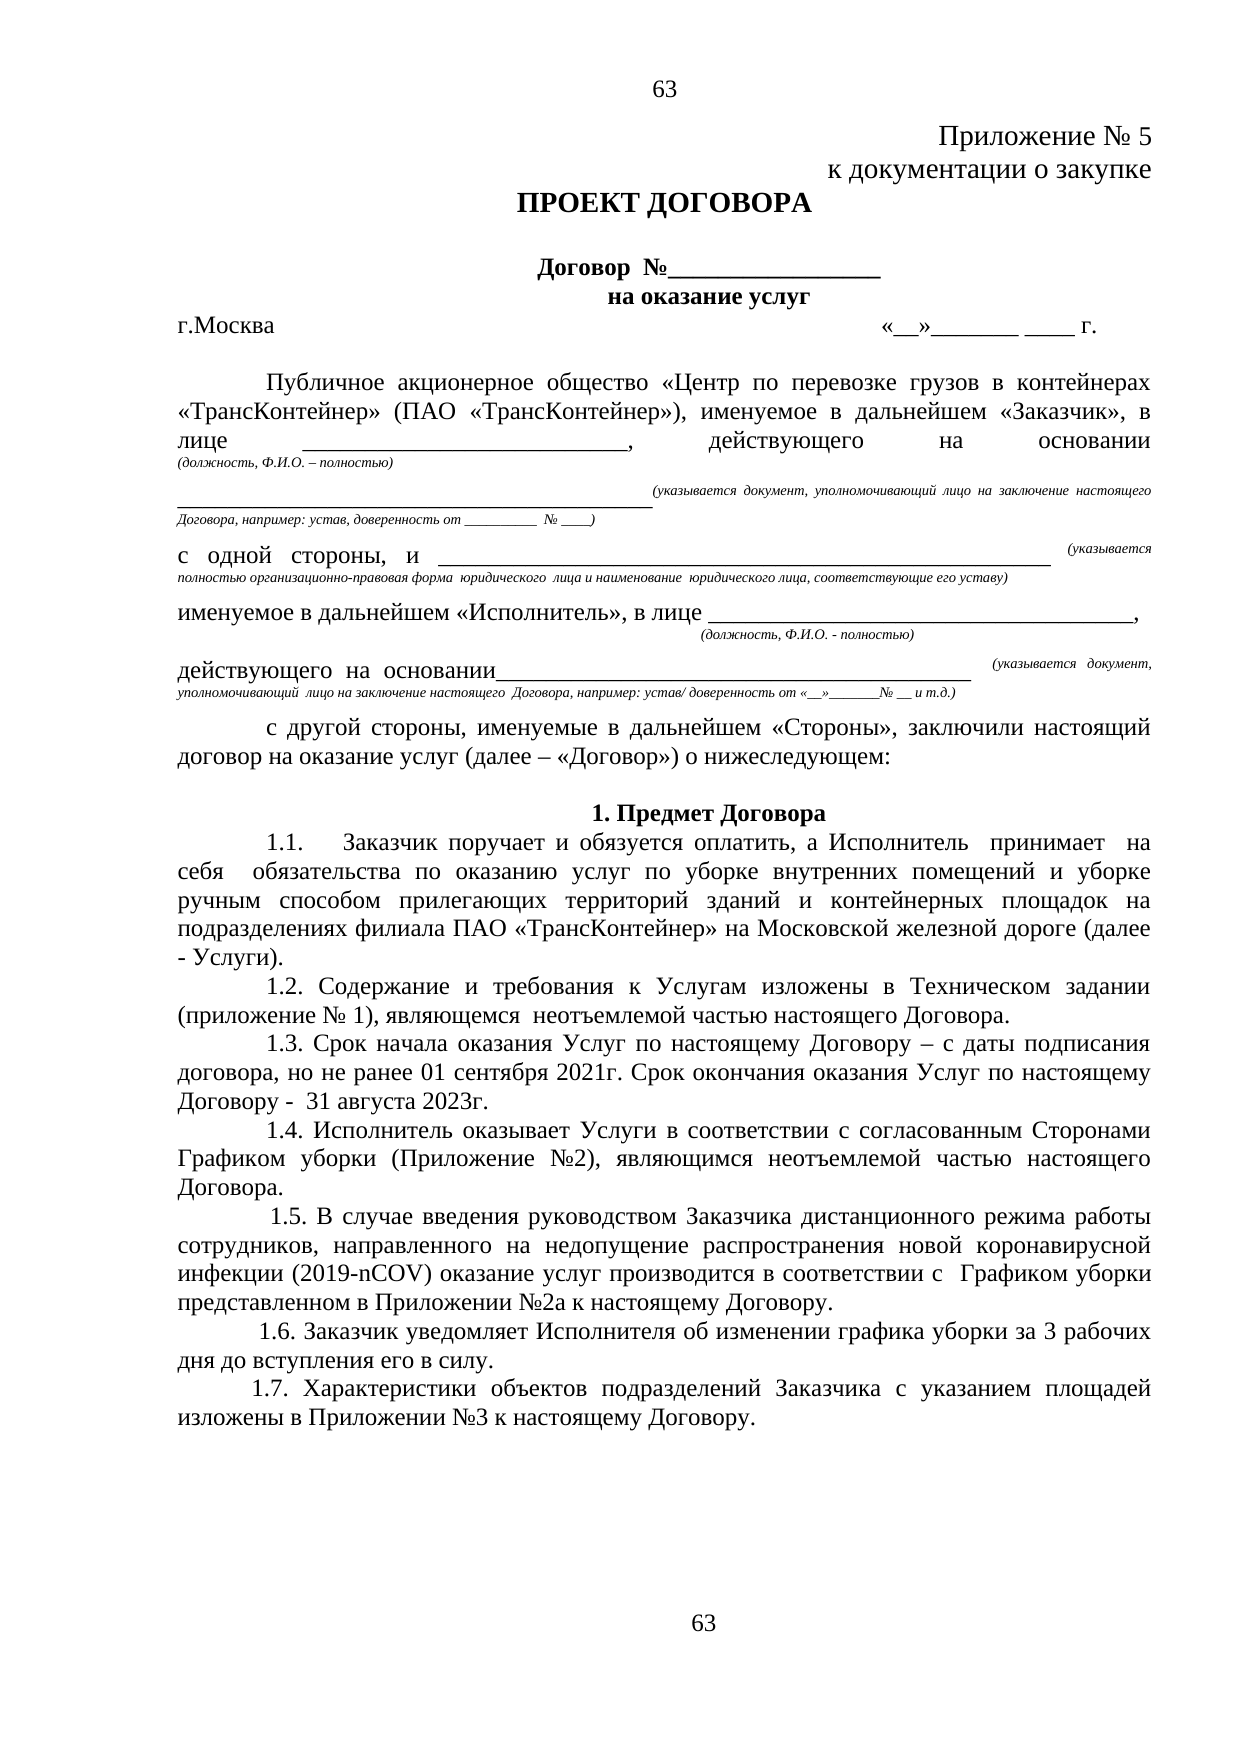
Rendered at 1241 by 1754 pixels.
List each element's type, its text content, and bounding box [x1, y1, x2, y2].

text 1.5. В случае введения руководством Заказчика дистанционного режима работы сотрудников, направленного на недопущение распространения новой коронавирусной инфекции (2019-nCOV) оказание услуг производится в соответствии с Графиком уборки представленном в Приложении №2а к настоящему Договору. [177, 1201, 1152, 1316]
text 1. Предмет Договора [177, 798, 1152, 827]
text действующего на основании______________________________________ (указывается документ, уполномочивающий лицо на заключение настоящего Договора, например: устав/ доверенность от «__»_______№ __ и т.д.) [177, 655, 1152, 712]
text с одной стороны, и _________________________________________________ (указывается полностью организационно-правовая форма юридического лица и наименование юридического лица, соответствующие его уставу) [177, 540, 1152, 597]
list Заказчик поручает и обязуется оплатить, а Исполнитель принимает на себя обязательства по оказанию услуг по уборке внутренних помещений и уборке ручным способом прилегающих территорий зданий и контейнерных площадок на подразделениях филиала ПАО «ТрансКонтейнер» на Московской железной дороге (далее - Услуги). [177, 827, 1152, 971]
text г.Москва «__»_______ ____ г. [177, 310, 1152, 338]
text ______________________________________(указывается документ, уполномочивающий лицо на заключение настоящего Договора, например: устав, доверенность от __________ № ____) [177, 482, 1152, 540]
text (должность, Ф.И.О. - полностью) [177, 626, 1152, 655]
text 1.4. Исполнитель оказывает Услуги в соответствии с согласованным Сторонами Графиком уборки (Приложение №2), являющимся неотъемлемой частью настоящего Договора. [177, 1115, 1152, 1201]
text именуемое в дальнейшем «Исполнитель», в лице __________________________________, [177, 597, 1152, 626]
text 1.6. Заказчик уведомляет Исполнителя об изменении графика уборки за 3 рабочих дня до вступления его в силу. [177, 1316, 1152, 1373]
text с другой стороны, именуемые в дальнейшем «Стороны», заключили настоящий договор на оказание услуг (далее – «Договор») о нижеследующем: [177, 712, 1152, 770]
text 1.2. Содержание и требования к Услугам изложены в Техническом задании (приложение № 1), являющемся неотъемлемой частью настоящего Договора. [177, 971, 1152, 1028]
text 1.7. Характеристики объектов подразделений Заказчика с указанием площадей изложены в Приложении №3 к настоящему Договору. [177, 1373, 1152, 1431]
text 1.3. Срок начала оказания Услуг по настоящему Договору – с даты подписания договора, но не ранее 01 сентября 2021г. Срок окончания оказания Услуг по настоящему Договору - 31 августа 2023г. [177, 1028, 1152, 1115]
text Публичное акционерное общество «Центр по перевозке грузов в контейнерах «ТрансКонтейнер» (ПАО «ТрансКонтейнер»), именуемое в дальнейшем «Заказчик», в лице __________________________, действующего на основании (должность, Ф.И.О. – полностью) [177, 367, 1152, 482]
text к документации о закупке [177, 152, 1152, 185]
text на оказание услуг [177, 281, 1152, 310]
text Приложение № 5 [177, 118, 1152, 152]
text Договор №_________________ [177, 252, 1152, 281]
text ПРОЕКТ ДОГОВОРА [177, 185, 1152, 219]
